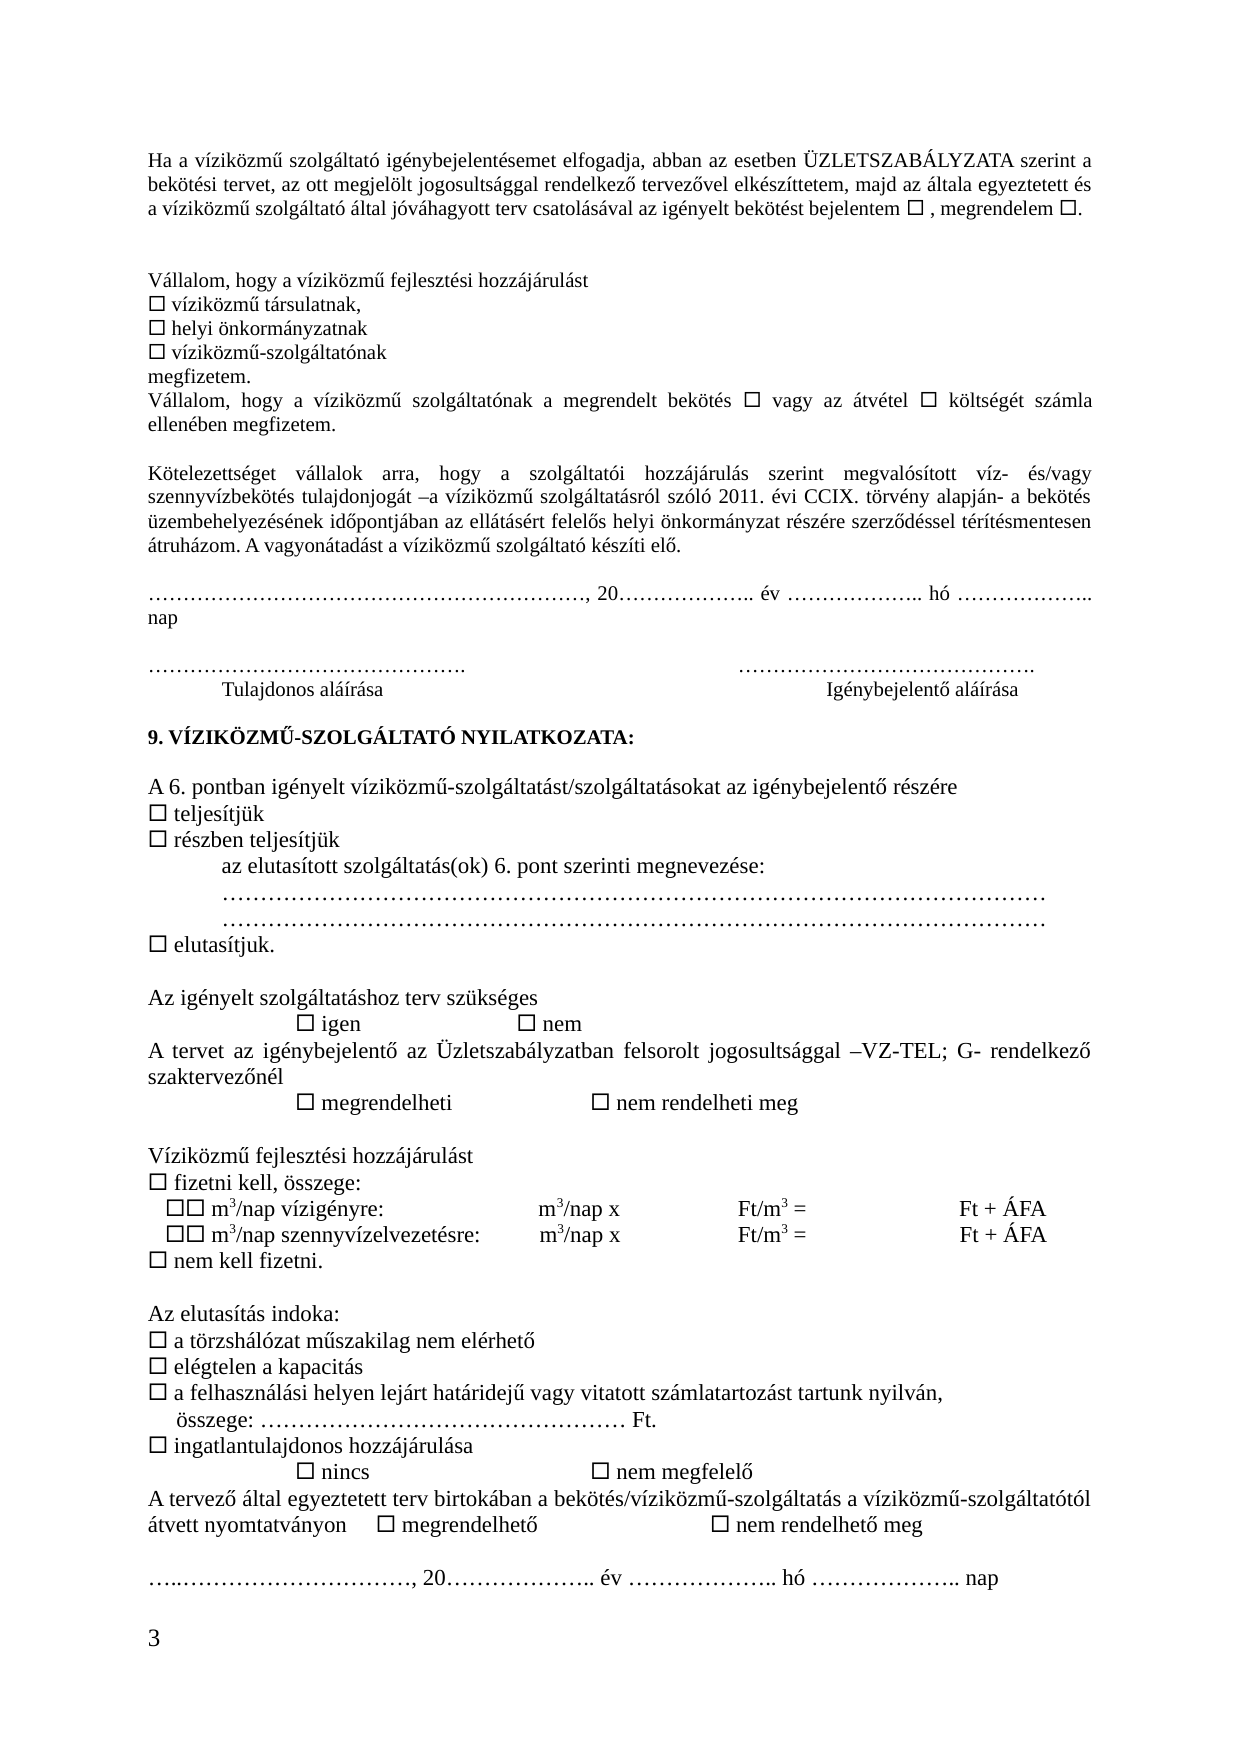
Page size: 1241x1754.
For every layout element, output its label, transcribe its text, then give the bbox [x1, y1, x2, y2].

text Az igényelt szolgáltatáshoz terv szükséges [148, 984, 1093, 1010]
text Az elutasítás indoka: [148, 1300, 1093, 1327]
text ………………………………………. ……………………………………. [148, 653, 1093, 677]
text elutasítjuk. [148, 931, 1093, 958]
text a törzshálózat műszakilag nem elérhető [148, 1327, 1093, 1353]
text Vállalom, hogy a víziközmű szolgáltatónak a megrendelt bekötés vagy az átvétel költségét számla ellenében megfizetem. [148, 388, 1093, 436]
text Ha a víziközmű szolgáltató igénybejelentésemet elfogadja, abban az esetben ÜZLETSZABÁLYZATA szerint a bekötési tervet, az ott megjelölt jogosultsággal rendelkező tervezővel elkészíttetem, majd az általa egyeztetett és a víziközmű szolgáltató által jóváhagyott terv csatolásával az igényelt bekötést bejelentem , megrendelem . [148, 148, 1093, 220]
text fizetni kell, összege: [148, 1168, 1093, 1195]
text …..…………………………, 20……………….. év ……………….. hó ……………….. nap [148, 1564, 1093, 1590]
text ingatlantulajdonos hozzájárulása [148, 1432, 1093, 1458]
text a felhasználási helyen lejárt határidejű vagy vitatott számlatartozást tartunk nyilván, [148, 1379, 1093, 1406]
text helyi önkormányzatnak [148, 316, 1093, 340]
text megrendelheti nem rendelheti meg [221, 1089, 1093, 1116]
text nincs nem megfelelő [221, 1458, 1093, 1485]
text víziközmű-szolgáltatónak [148, 340, 1093, 364]
text részben teljesítjük [148, 826, 1093, 852]
text A tervet az igénybejelentő az Üzletszabályzatban felsorolt jogosultsággal –VZ-TEL; G- rendelkező szaktervezőnél [148, 1037, 1093, 1089]
text elégtelen a kapacitás [148, 1353, 1093, 1379]
text Kötelezettséget vállalok arra, hogy a szolgáltatói hozzájárulás szerint megvalósított víz- és/vagy szennyvízbekötés tulajdonjogát –a víziközmű szolgáltatásról szóló 2011. évi CCIX. törvény alapján- a bekötés üzembehelyezésének időpontjában az ellátásért felelős helyi önkormányzat részére szerződéssel térítésmentesen átruházom. A vagyonátadást a víziközmű szolgáltató készíti elő. [148, 460, 1093, 557]
text Víziközmű fejlesztési hozzájárulást [148, 1142, 1093, 1168]
text m3/nap szennyvízelvezetésre: m3/nap x Ft/m3 = Ft + ÁFA [148, 1221, 1093, 1248]
text A 6. pontban igényelt víziközmű-szolgáltatást/szolgáltatásokat az igénybejelentő részére [148, 773, 1093, 799]
text nem kell fizetni. [148, 1248, 1093, 1274]
text ……………………………………………………………………………………………… [148, 905, 1093, 931]
text ………………………………………………………, 20……………….. év ……………….. hó ……………….. nap [148, 581, 1093, 629]
text megfizetem. [148, 364, 1093, 388]
text Vállalom, hogy a víziközmű fejlesztési hozzájárulást [148, 268, 1093, 292]
text összege: ………………………………………… Ft. [148, 1406, 1093, 1432]
text 9. VÍZIKÖZMŰ-SZOLGÁLTATÓ NYILATKOZATA: [148, 725, 1093, 749]
text teljesítjük [148, 799, 1093, 826]
text A tervező által egyeztetett terv birtokában a bekötés/víziközmű-szolgáltatás a víziközmű-szolgáltatótól átvett nyomtatványon megrendelhető nem rendelhető meg [148, 1485, 1093, 1537]
text ……………………………………………………………………………………………… [148, 879, 1093, 905]
text m3/nap vízigényre: m3/nap x Ft/m3 = Ft + ÁFA [148, 1195, 1093, 1221]
text Tulajdonos aláírása Igénybejelentő aláírása [148, 677, 1093, 701]
text az elutasított szolgáltatás(ok) 6. pont szerinti megnevezése: [148, 852, 1093, 879]
text igen nem [221, 1010, 1093, 1037]
text víziközmű társulatnak, [148, 292, 1093, 316]
